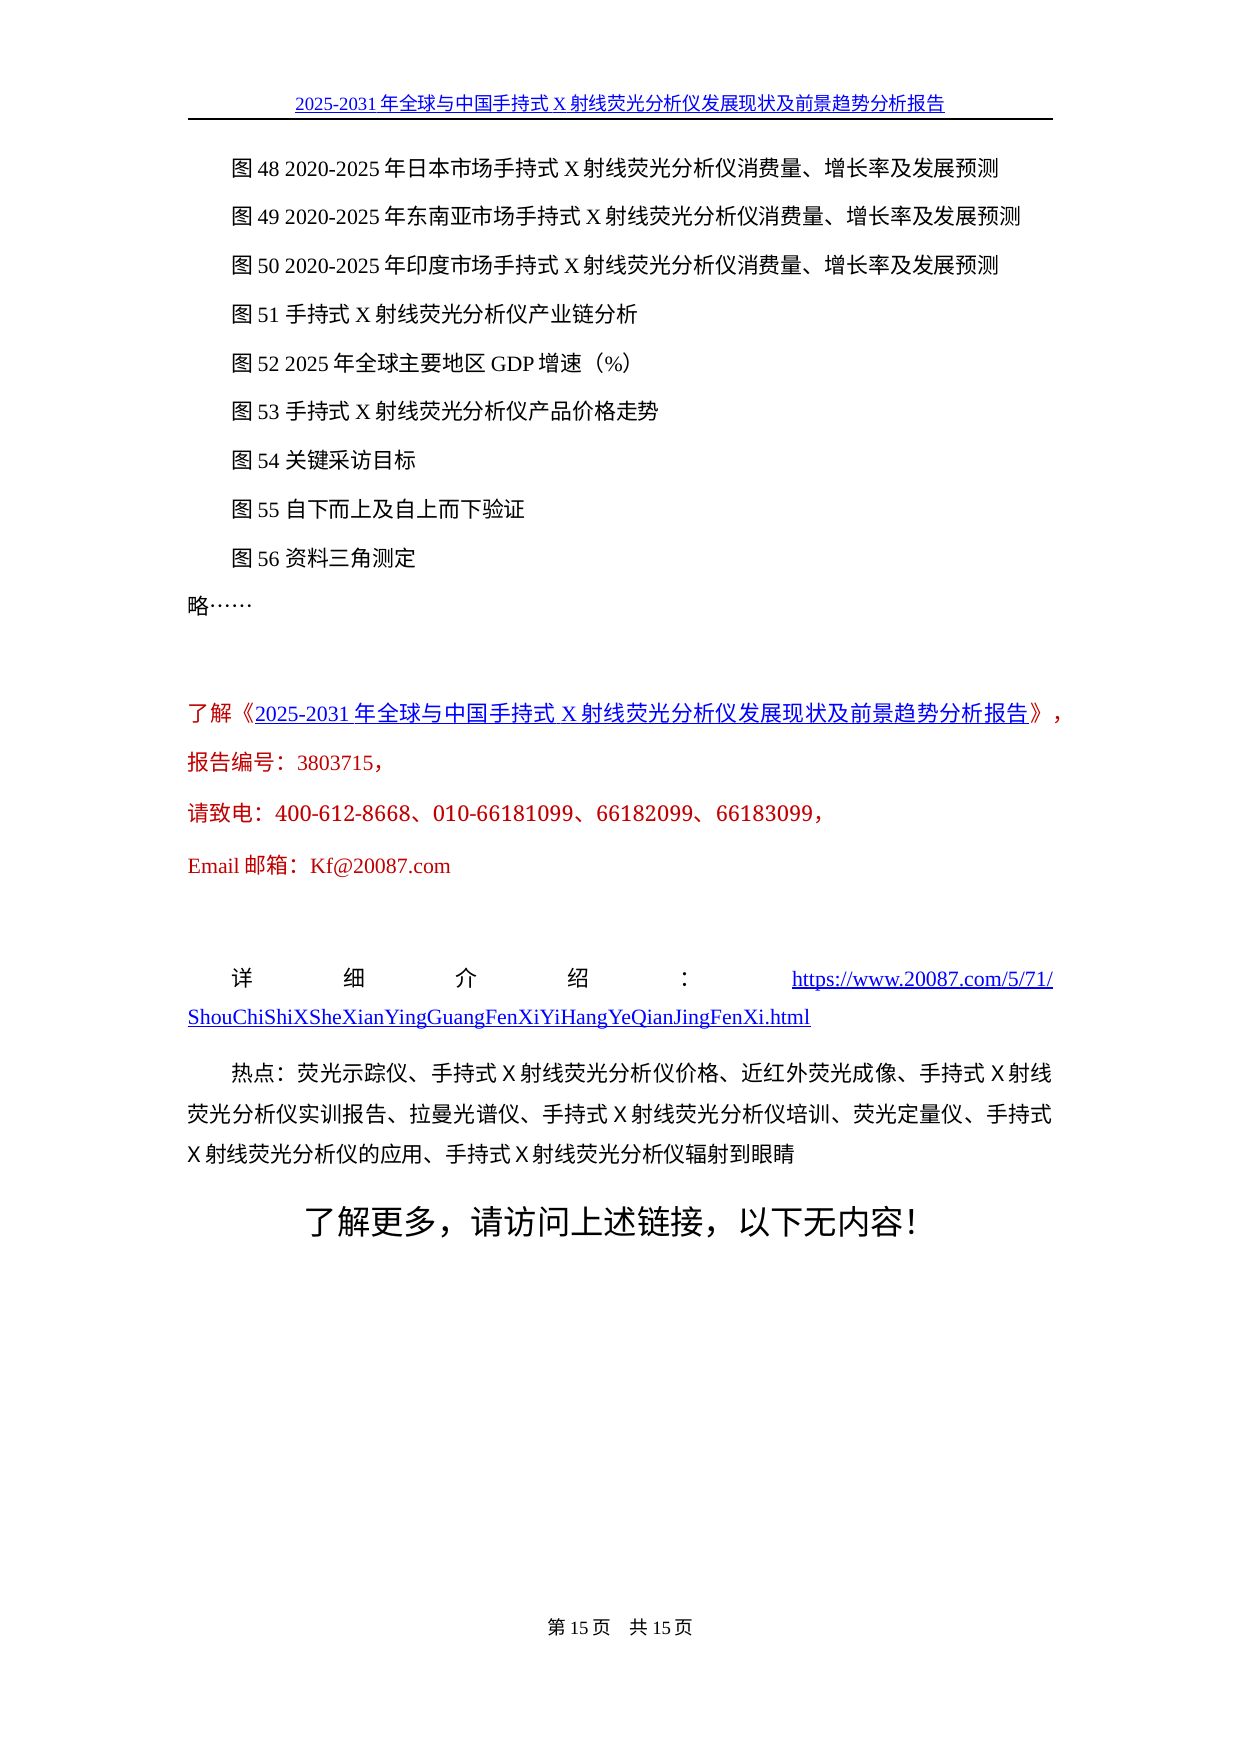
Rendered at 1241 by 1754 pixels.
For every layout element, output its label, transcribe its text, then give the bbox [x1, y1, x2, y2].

title 了解更多，请访问上述链接，以下无内容！ [187, 1187, 1053, 1252]
text 热点：荧光示踪仪、手持式X射线荧光分析仪价格、近红外荧光成像、手持式X射线荧光分析仪实训报告、拉曼光谱仪、手持式X射线荧光分析仪培训、荧光定量仪、手持式X射线荧光分析仪的应用、手持式X射线荧光分析仪辐射到眼睛 [187, 1056, 1053, 1169]
text 详细介绍：https://www.20087.com/5/71/ShouChiShiXSheXianYingGuangFenXiYiHangYeQianJingFenXi.html [187, 960, 1053, 1033]
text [187, 150, 1053, 621]
text Email邮箱：Kf@20087.com [187, 847, 1053, 880]
text 请致电：400-612-8668、010-66181099、66182099、66183099， [187, 796, 1053, 828]
text 了解《2025-2031年全球与中国手持式X射线荧光分析仪发展现状及前景趋势分析报告》，报告编号：3803715， [187, 695, 1053, 777]
